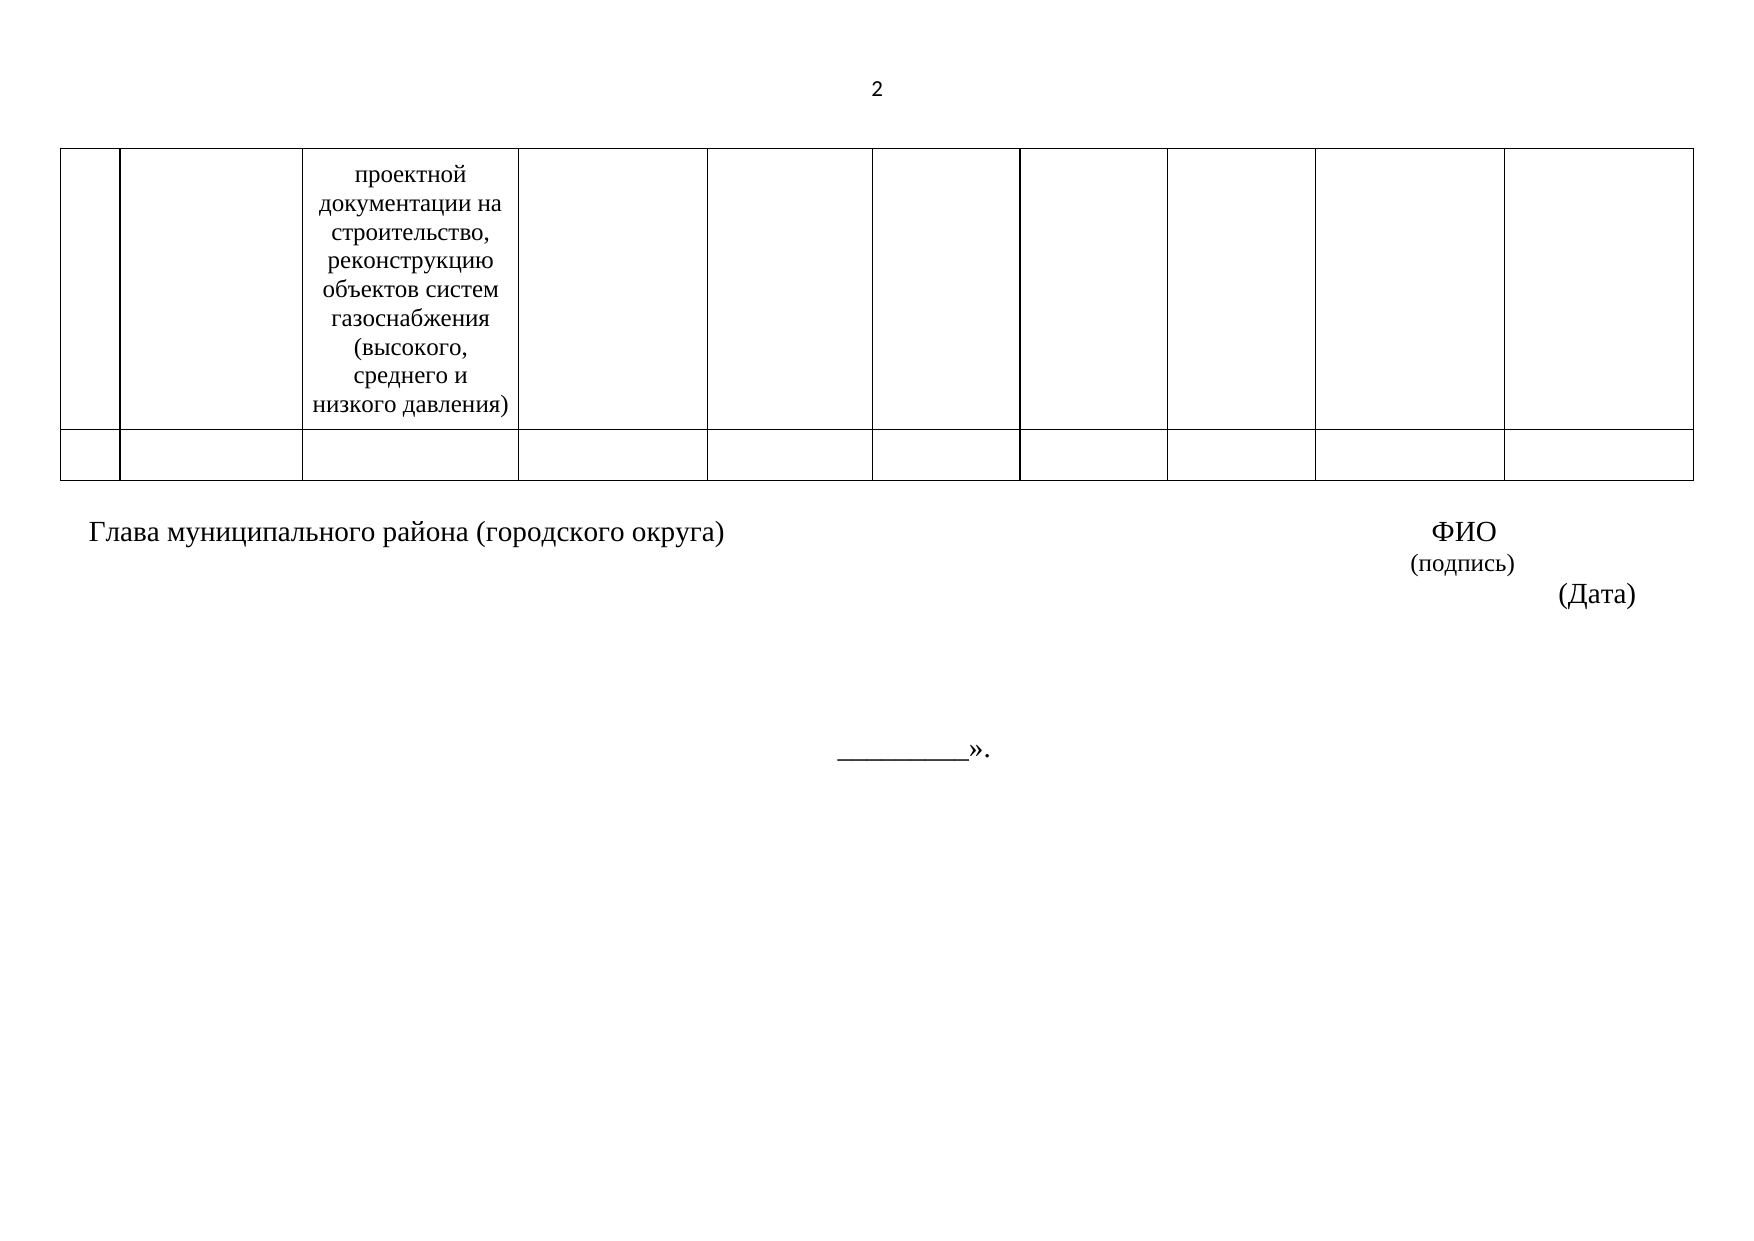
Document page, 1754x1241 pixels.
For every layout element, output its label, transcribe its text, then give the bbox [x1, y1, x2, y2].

text (Дата) [118, 577, 1636, 610]
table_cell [873, 149, 1019, 429]
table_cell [708, 149, 872, 429]
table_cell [519, 149, 707, 429]
text _________». [118, 730, 1636, 764]
table_cell [519, 430, 707, 480]
table_cell [873, 430, 1019, 480]
table_cell [1316, 430, 1504, 480]
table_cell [1168, 149, 1315, 429]
text (подпись) [118, 548, 1636, 577]
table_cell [1021, 149, 1167, 429]
table_cell [303, 430, 518, 480]
table_cell [1168, 430, 1315, 480]
table_cell [708, 430, 872, 480]
table_cell [61, 430, 119, 480]
table_cell [1505, 430, 1693, 480]
table_cell [121, 430, 302, 480]
table_cell [1021, 430, 1167, 480]
text Глава муниципального района (городского округа) ФИО [88, 514, 1636, 548]
